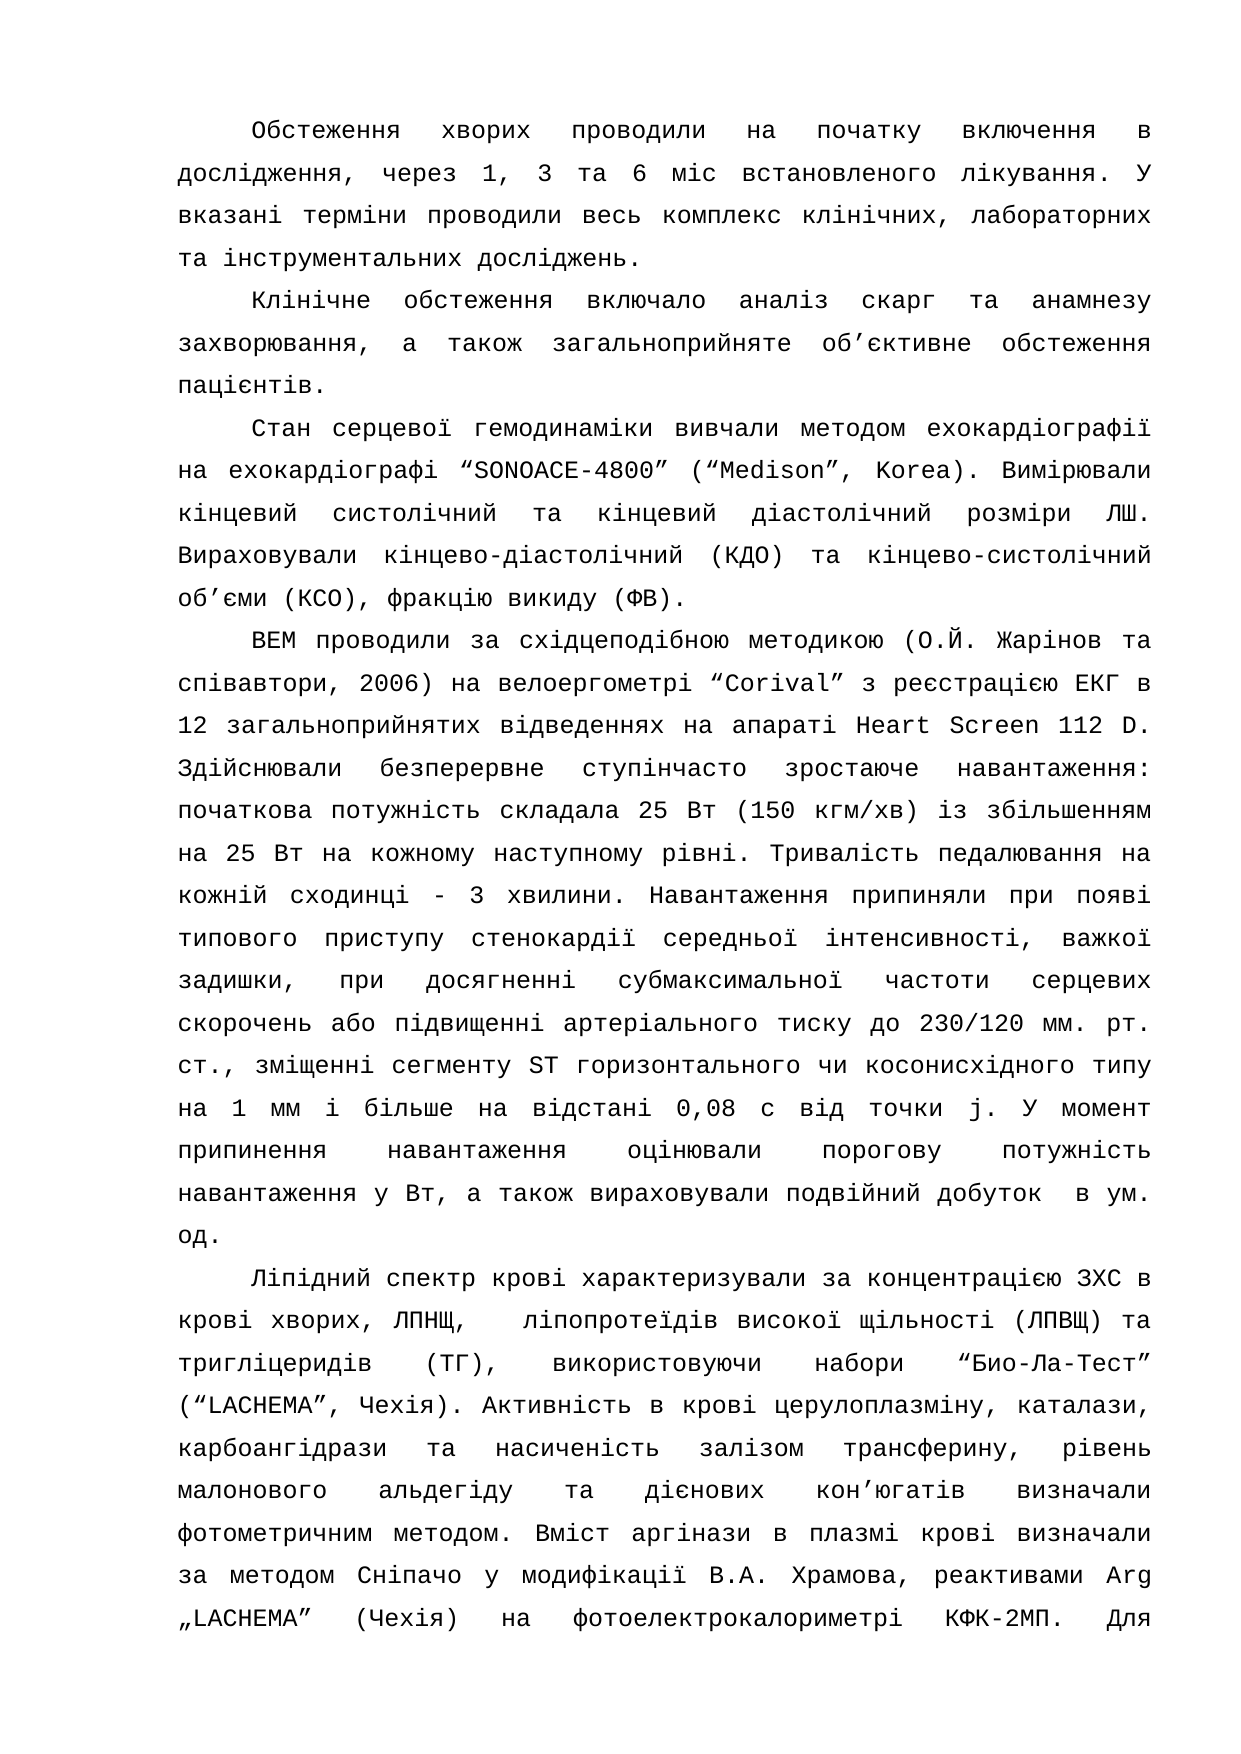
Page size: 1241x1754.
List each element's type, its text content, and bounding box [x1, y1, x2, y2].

text Обстеження хворих проводили на початку включення в дослідження, через 1, 3 та 6 міс встановленого лікування. У вказані терміни проводили весь комплекс клінічних, лабораторних та інструментальних досліджень. [177, 118, 1152, 274]
text Клінічне обстеження включало аналіз скарг та анамнезу захворювання, а також загальноприйняте об’єктивне обстеження пацієнтів. [177, 288, 1152, 401]
text ВЕМ проводили за східцеподібною методикою (О.Й. Жарінов та співавтори, 2006) на велоергометрі “Corival” з реєстрацією ЕКГ в 12 загальноприйнятих відведеннях на апараті Heart Screen 112 D. Здійснювали безперервне ступінчасто зростаюче навантаження: початкова потужність складала 25 Вт (150 кгм/хв) із збільшенням на 25 Вт на кожному наступному рівні. Тривалість педалювання на кожній сходинці - 3 хвилини. Навантаження припиняли при появі типового приступу стенокардії середньої інтенсивності, важкої задишки, при досягненні субмаксимальної частоти серцевих скорочень або підвищенні артеріального тиску до 230/120 мм. рт. ст., зміщенні сегменту ST горизонтального чи косонисхідного типу на 1 мм і більше на відстані 0,08 с від точки j. У момент припинення навантаження оцінювали порогову потужність навантаження у Вт, а також вираховували подвійний добуток в ум. од. [177, 628, 1152, 1251]
text Стан серцевої гемодинаміки вивчали методом ехокардіографії на ехокардіографі “SONOACE-4800” (“Medison”, Korea). Вимірювали кінцевий систолічний та кінцевий діастолічний розміри ЛШ. Вираховували кінцево-діастолічний (КДО) та кінцево-систолічний об’єми (КСО), фракцію викиду (ФВ). [177, 416, 1152, 614]
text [177, 1266, 1152, 1634]
